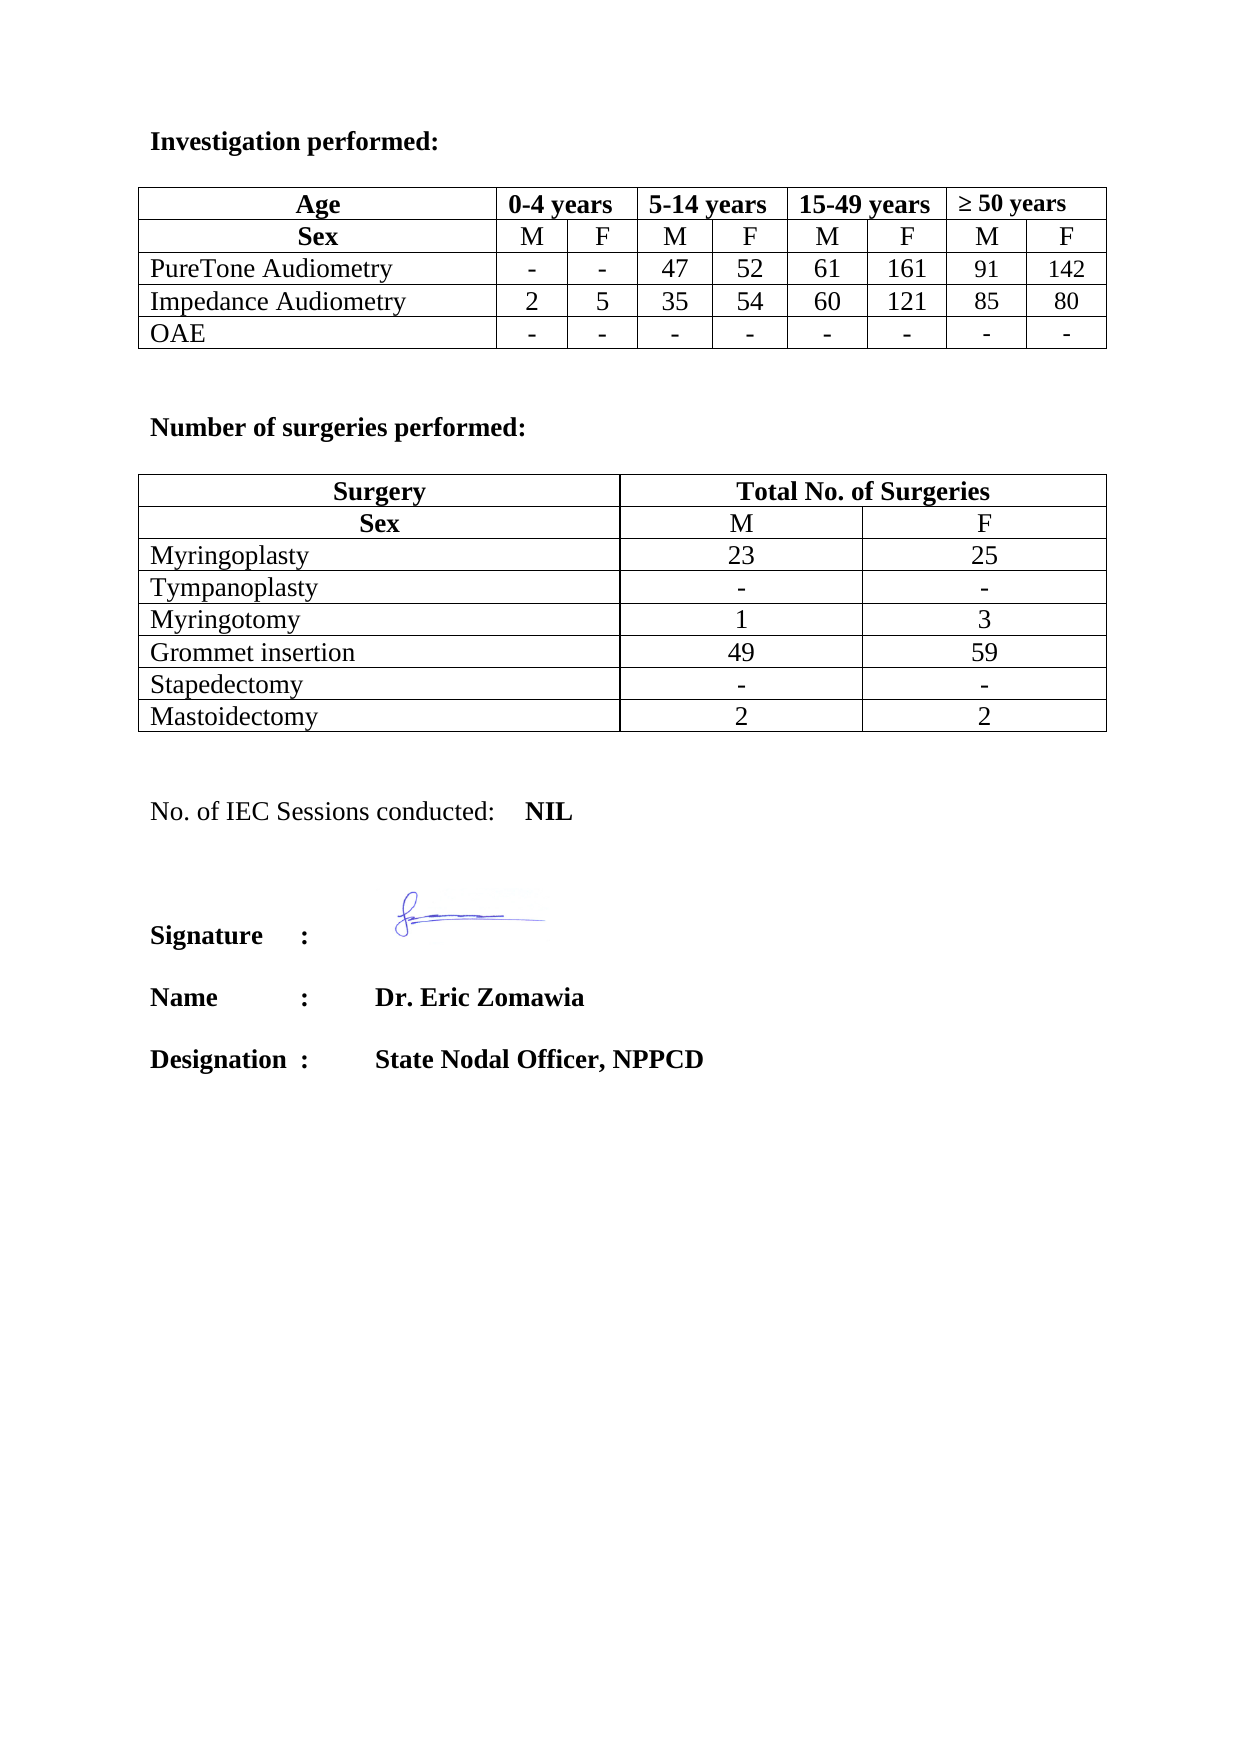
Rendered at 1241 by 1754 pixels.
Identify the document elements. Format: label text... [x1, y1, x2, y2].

table_cell - [621, 668, 862, 699]
table_cell 2 [863, 700, 1106, 731]
table_cell - [568, 317, 637, 348]
table_cell Stapedectomy [139, 668, 619, 699]
table_cell M [638, 220, 712, 252]
table_cell - [497, 317, 567, 348]
table_cell 47 [638, 253, 712, 284]
table_cell Mastoidectomy [139, 700, 619, 731]
text Investigation performed: [150, 125, 1090, 156]
table_cell 2 [621, 700, 862, 731]
table_cell F [863, 507, 1106, 538]
text Designation : State Nodal Officer, NPPCD [150, 1043, 1090, 1075]
table_cell Impedance Audiometry [139, 285, 496, 316]
table_cell 25 [863, 539, 1106, 570]
text Number of surgeries performed: [150, 411, 1090, 443]
table_cell 142 [1027, 253, 1106, 284]
table_cell - [568, 253, 637, 284]
table_cell - [1027, 317, 1106, 348]
table_cell Myringoplasty [139, 539, 619, 570]
table_cell 23 [621, 539, 862, 570]
table_cell 2 [497, 285, 567, 316]
table_cell - [863, 668, 1106, 699]
table_cell 85 [947, 285, 1026, 316]
table_cell 121 [868, 285, 946, 316]
table_cell Sex [139, 220, 496, 252]
table_cell 1 [621, 604, 862, 635]
table_header Surgery [139, 475, 619, 506]
table_cell Tympanoplasty [139, 571, 619, 602]
table_cell F [868, 220, 946, 252]
table_cell M [621, 507, 862, 538]
table_cell Myringotomy [139, 604, 619, 635]
table_header 0-4 years [497, 188, 637, 219]
table_cell - [868, 317, 946, 348]
picture [375, 888, 550, 945]
table_cell 91 [947, 253, 1026, 284]
table_cell Grommet insertion [139, 636, 619, 667]
text No. of IEC Sessions conducted: NIL [150, 794, 1090, 826]
table_cell 161 [868, 253, 946, 284]
table_cell 59 [863, 636, 1106, 667]
table_cell 49 [621, 636, 862, 667]
table_cell PureTone Audiometry [139, 253, 496, 284]
table_header Age [139, 188, 496, 219]
table_header 15-49 years [788, 188, 946, 219]
table_cell - [621, 571, 862, 602]
table_cell 54 [713, 285, 787, 316]
text Name : Dr. Eric Zomawia [150, 981, 1090, 1012]
table_cell 35 [638, 285, 712, 316]
table_cell - [788, 317, 867, 348]
table_cell 60 [788, 285, 867, 316]
table_cell Sex [139, 507, 619, 538]
table_cell M [788, 220, 867, 252]
table_cell F [713, 220, 787, 252]
table_cell - [497, 253, 567, 284]
table_cell 5 [568, 285, 637, 316]
table_header 5-14 years [638, 188, 787, 219]
table_cell M [497, 220, 567, 252]
table_header Total No. of Surgeries [621, 475, 1106, 506]
table_cell F [1027, 220, 1106, 252]
table_cell OAE [139, 317, 496, 348]
table_cell 52 [713, 253, 787, 284]
table_cell - [638, 317, 712, 348]
table_cell F [568, 220, 637, 252]
text Signature : [150, 888, 1090, 950]
table_header ≥ 50 years [947, 188, 1106, 219]
table_cell 3 [863, 604, 1106, 635]
table_cell - [947, 317, 1026, 348]
table_cell - [863, 571, 1106, 602]
table_cell - [713, 317, 787, 348]
table_cell 61 [788, 253, 867, 284]
table_cell 80 [1027, 285, 1106, 316]
table_cell M [947, 220, 1026, 252]
